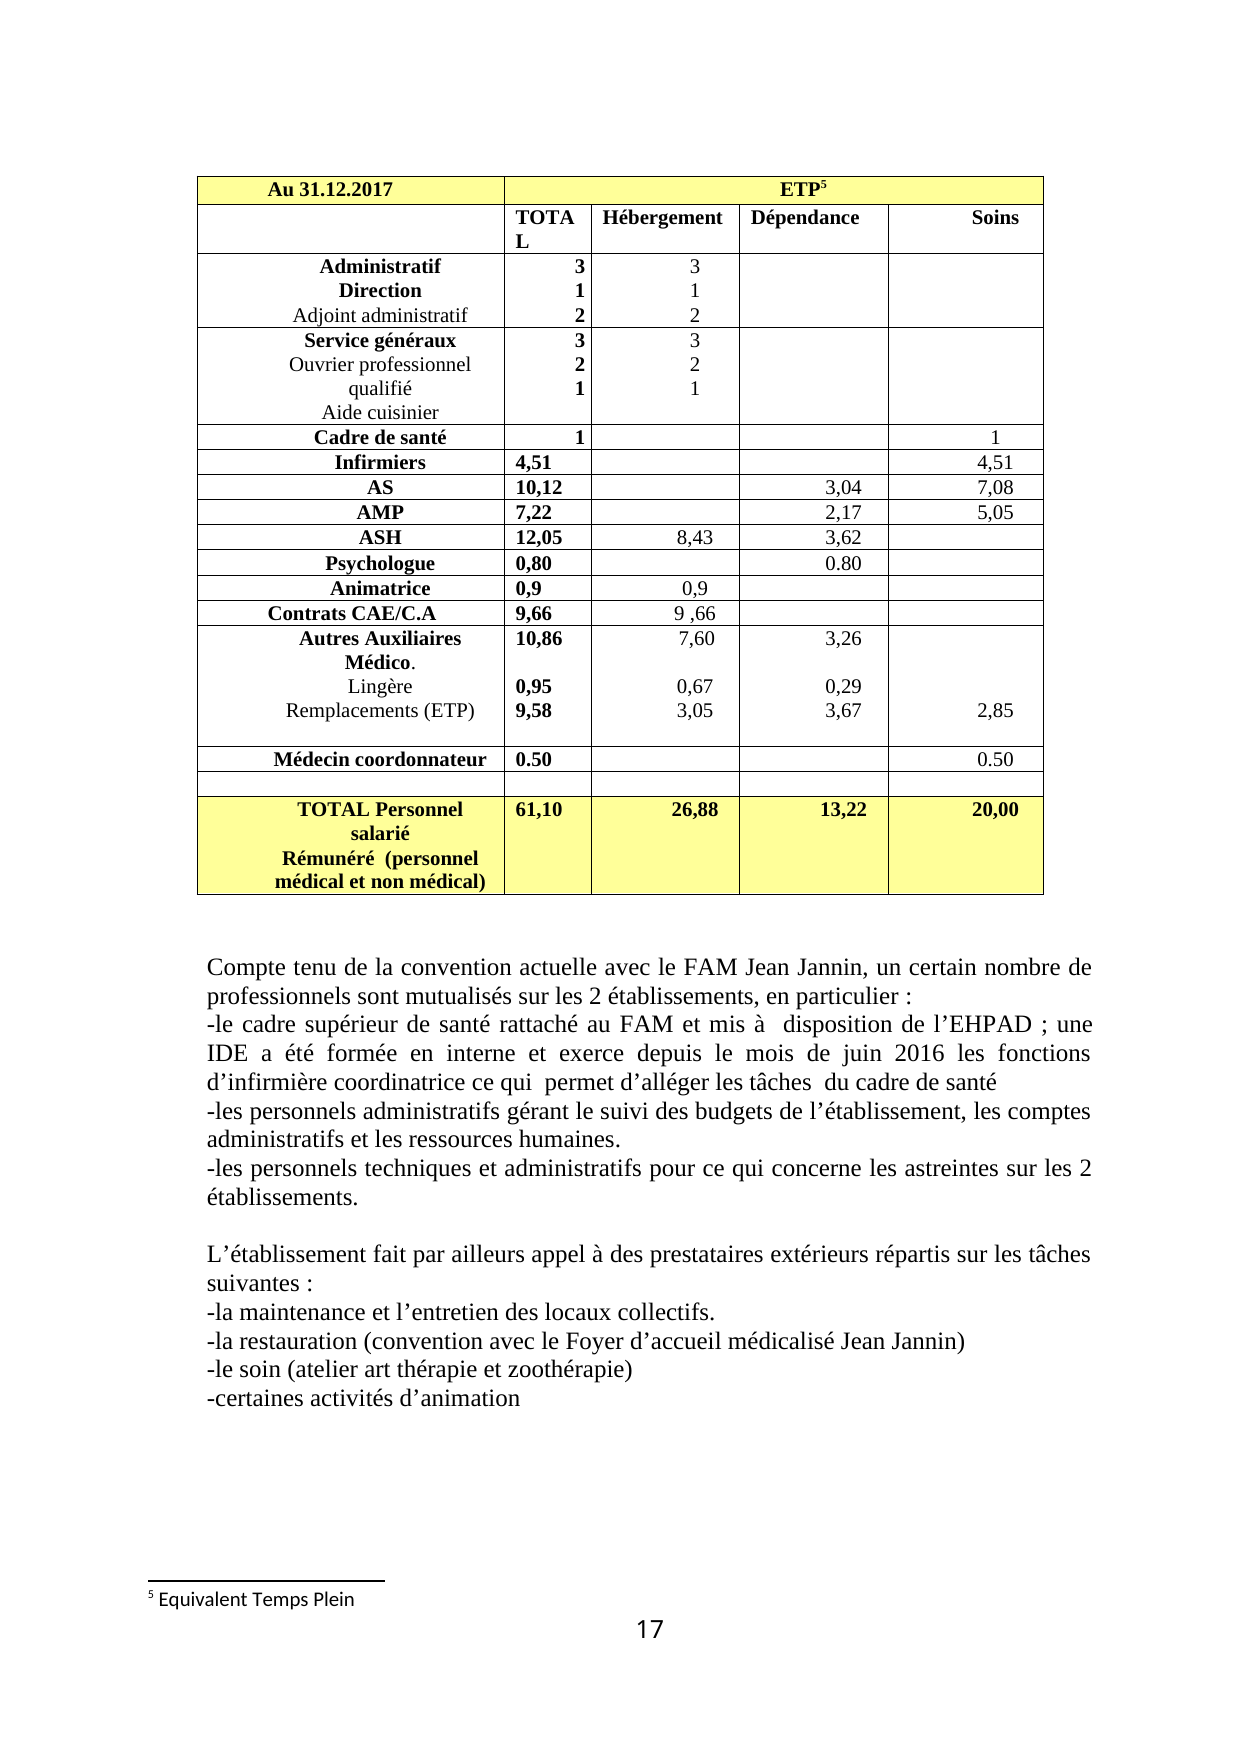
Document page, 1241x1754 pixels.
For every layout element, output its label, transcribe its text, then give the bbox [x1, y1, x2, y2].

table_cell 0.50 [505, 747, 591, 771]
table_cell 0,9 [505, 576, 591, 599]
table_cell [889, 601, 1043, 625]
table_cell [592, 475, 739, 499]
table_cell 3 1 2 [505, 254, 591, 327]
table_cell [592, 500, 739, 524]
table_cell 10,86 0,95 9,58 [505, 626, 591, 746]
table_cell 3,26 0,29 3,67 [740, 626, 888, 746]
table_cell [889, 328, 1043, 424]
table_cell AMP [198, 500, 504, 524]
table_cell Soins [889, 205, 1043, 253]
table_cell 5,05 [889, 500, 1043, 524]
table_cell 12,05 [505, 525, 591, 549]
table_cell Service généraux Ouvrier professionnel qualifié Aide cuisinier [198, 328, 504, 424]
table_cell Animatrice [198, 576, 504, 599]
table_cell [889, 550, 1043, 574]
table_cell TOTAL [505, 205, 591, 253]
table_cell [592, 772, 739, 796]
table_cell Médecin coordonnateur [198, 747, 504, 771]
table_cell Infirmiers [198, 450, 504, 474]
table_cell 9 ,66 [592, 601, 739, 625]
table_cell [740, 328, 888, 424]
table_cell 3 1 2 [592, 254, 739, 327]
table_cell [740, 425, 888, 449]
table_cell TOTAL Personnel salarié Rémunéré (personnel médical et non médical) [198, 797, 504, 893]
table_header ETP [505, 177, 1043, 204]
table_cell 3,62 [740, 525, 888, 549]
table_cell 1 [889, 425, 1043, 449]
table_cell Administratif Direction Adjoint administratif [198, 254, 504, 327]
text -le soin (atelier art thérapie et zoothérapie) [207, 1354, 1093, 1383]
table_cell 7,22 [505, 500, 591, 524]
text -certaines activités d’animation [207, 1383, 1093, 1412]
text -les personnels techniques et administratifs pour ce qui concerne les astreintes sur les 2 établissements. [207, 1153, 1093, 1211]
table_cell [505, 772, 591, 796]
table_cell [740, 450, 888, 474]
table_cell [592, 450, 739, 474]
table_cell [889, 254, 1043, 327]
text L’établissement fait par ailleurs appel à des prestataires extérieurs répartis sur les tâches suivantes : [207, 1239, 1093, 1297]
table_cell [198, 205, 504, 253]
text -la maintenance et l’entretien des locaux collectifs. [207, 1297, 1093, 1326]
table_cell 2,85 [889, 626, 1043, 746]
table_cell [740, 576, 888, 599]
table_cell 4,51 [889, 450, 1043, 474]
table_cell 3 2 1 [505, 328, 591, 424]
table_cell ASH [198, 525, 504, 549]
table_cell Cadre de santé [198, 425, 504, 449]
table_cell [198, 772, 504, 796]
table_cell Contrats CAE/C.A [198, 601, 504, 625]
table_cell 61,10 [505, 797, 591, 893]
table_cell [740, 601, 888, 625]
table_header Au 31.12.2017 [198, 177, 504, 204]
table_cell [740, 747, 888, 771]
table_cell 8,43 [592, 525, 739, 549]
table_cell 4,51 [505, 450, 591, 474]
table_cell 2,17 [740, 500, 888, 524]
table_cell Hébergement [592, 205, 739, 253]
table_cell 13,22 [740, 797, 888, 893]
text Compte tenu de la convention actuelle avec le FAM Jean Jannin, un certain nombre de professionnels sont mutualisés sur les 2 établissements, en particulier : [207, 952, 1093, 1009]
table_cell 9,66 [505, 601, 591, 625]
table_cell [592, 425, 739, 449]
table_cell AS [198, 475, 504, 499]
table_cell [592, 747, 739, 771]
table_cell [740, 772, 888, 796]
table_cell 0.80 [740, 550, 888, 574]
table_cell [740, 254, 888, 327]
text -la restauration (convention avec le Foyer d’accueil médicalisé Jean Jannin) [207, 1326, 1093, 1354]
table_cell [889, 772, 1043, 796]
table_cell 3,04 [740, 475, 888, 499]
table_cell 3 2 1 [592, 328, 739, 424]
table_cell [889, 576, 1043, 599]
text -les personnels administratifs gérant le suivi des budgets de l’établissement, les comptes administratifs et les ressources humaines. [207, 1096, 1093, 1153]
table_cell [889, 525, 1043, 549]
table_cell Autres Auxiliaires Médico. Lingère Remplacements (ETP) [198, 626, 504, 746]
table_cell 20,00 [889, 797, 1043, 893]
table_cell [592, 550, 739, 574]
table_cell 0,9 [592, 576, 739, 599]
table_cell 7,60 0,67 3,05 [592, 626, 739, 746]
table_cell 7,08 [889, 475, 1043, 499]
table_cell Dépendance [740, 205, 888, 253]
table_cell 1 [505, 425, 591, 449]
table_cell 0,80 [505, 550, 591, 574]
table_cell 10,12 [505, 475, 591, 499]
text -le cadre supérieur de santé rattaché au FAM et mis à disposition de l’EHPAD ; une IDE a été formée en interne et exerce depuis le mois de juin 2016 les fonctions d’infirmière coordinatrice ce qui permet d’alléger les tâches du cadre de santé [207, 1009, 1093, 1096]
table_cell 0.50 [889, 747, 1043, 771]
table_cell 26,88 [592, 797, 739, 893]
table_cell Psychologue [198, 550, 504, 574]
